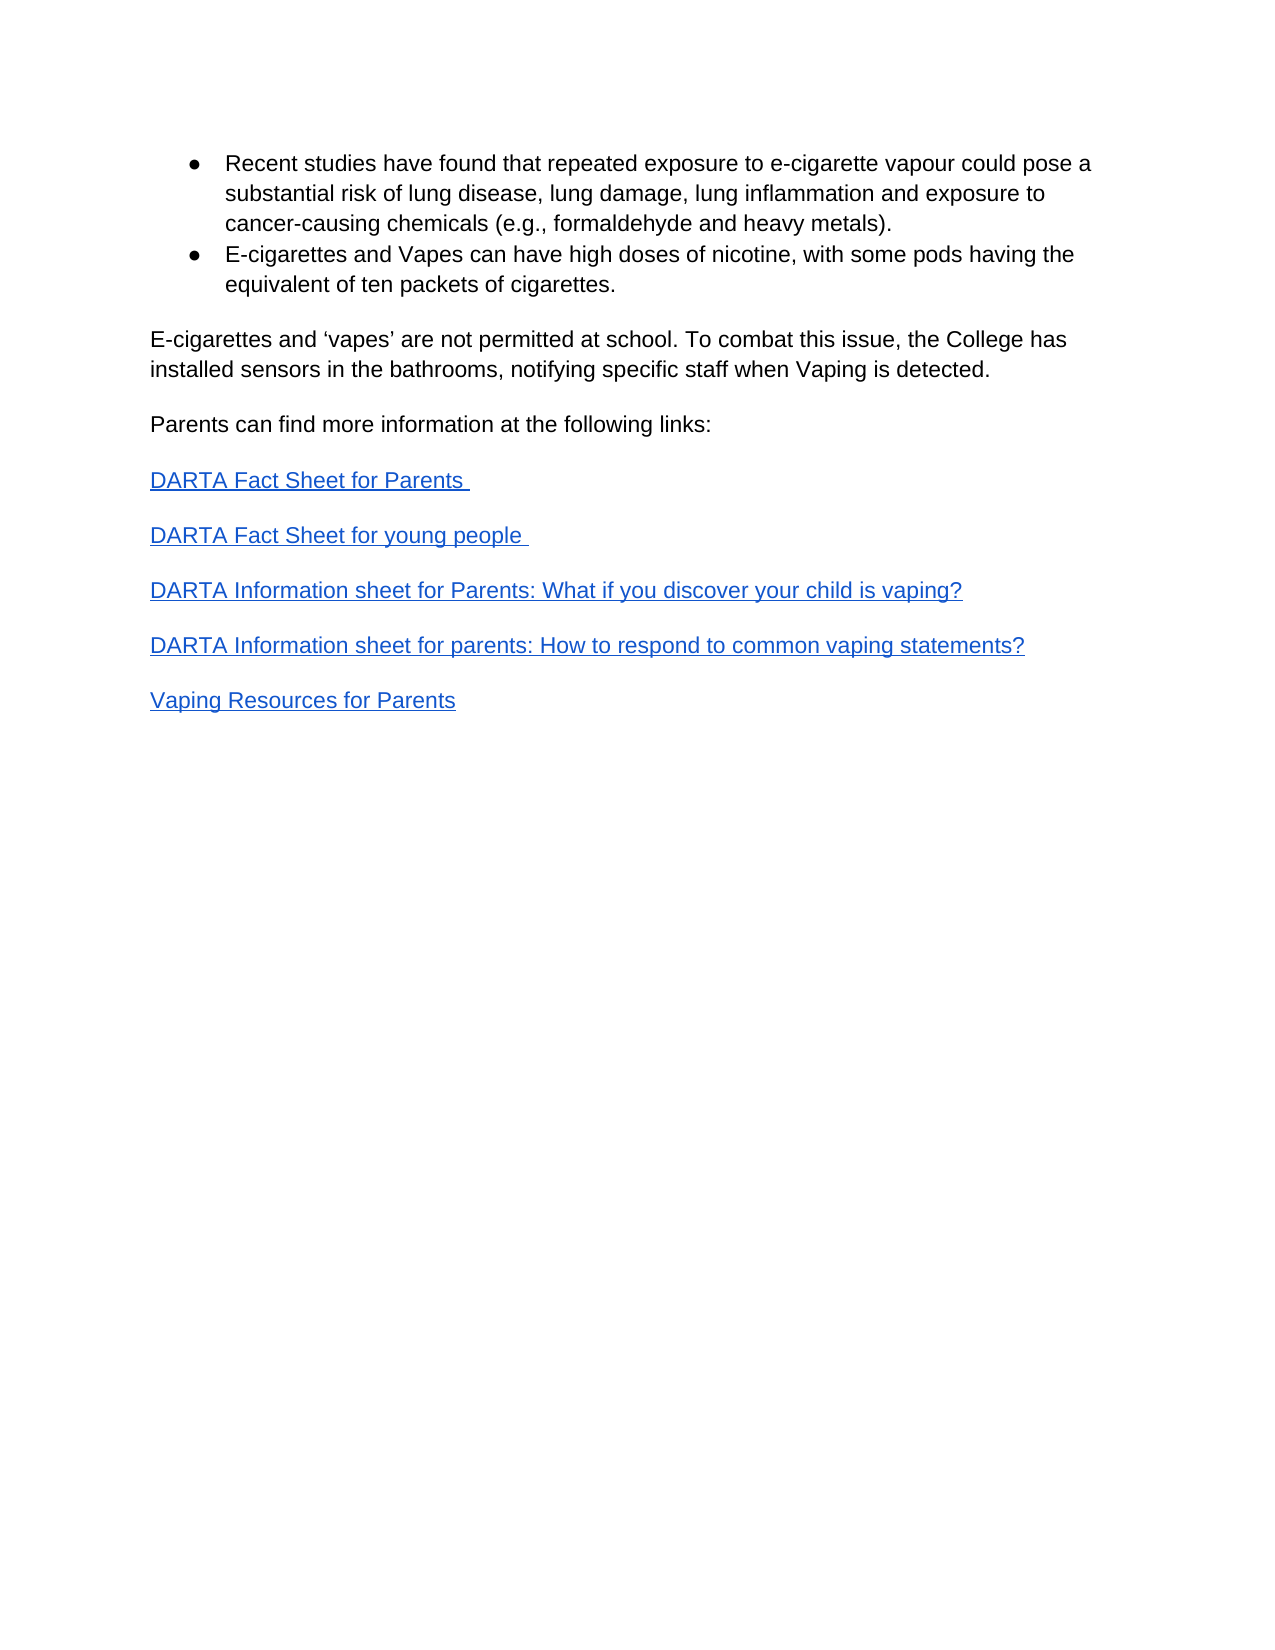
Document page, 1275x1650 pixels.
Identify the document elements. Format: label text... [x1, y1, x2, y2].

text Vaping Resources for Parents [150, 687, 1125, 714]
list Recent studies have found that repeated exposure to e-cigarette vapour could pose a substantial risk of lung disease, lung damage, lung inflammation and exposure to cancer-causing chemicals (e.g., formaldehyde and heavy metals). [187, 150, 1125, 237]
text DARTA Information sheet for parents: How to respond to common vaping statements? [150, 632, 1125, 659]
text E-cigarettes and ‘vapes’ are not permitted at school. To combat this issue, the College has installed sensors in the bathrooms, notifying specific staff when Vaping is detected. [150, 326, 1125, 383]
text DARTA Fact Sheet for Parents [150, 467, 1125, 493]
text Parents can find more information at the following links: [150, 411, 1125, 438]
text DARTA Fact Sheet for young people [150, 522, 1125, 548]
list E-cigarettes and Vapes can have high doses of nicotine, with some pods having the equivalent of ten packets of cigarettes. [187, 241, 1125, 297]
text DARTA Information sheet for Parents: What if you discover your child is vaping? [150, 577, 1125, 603]
